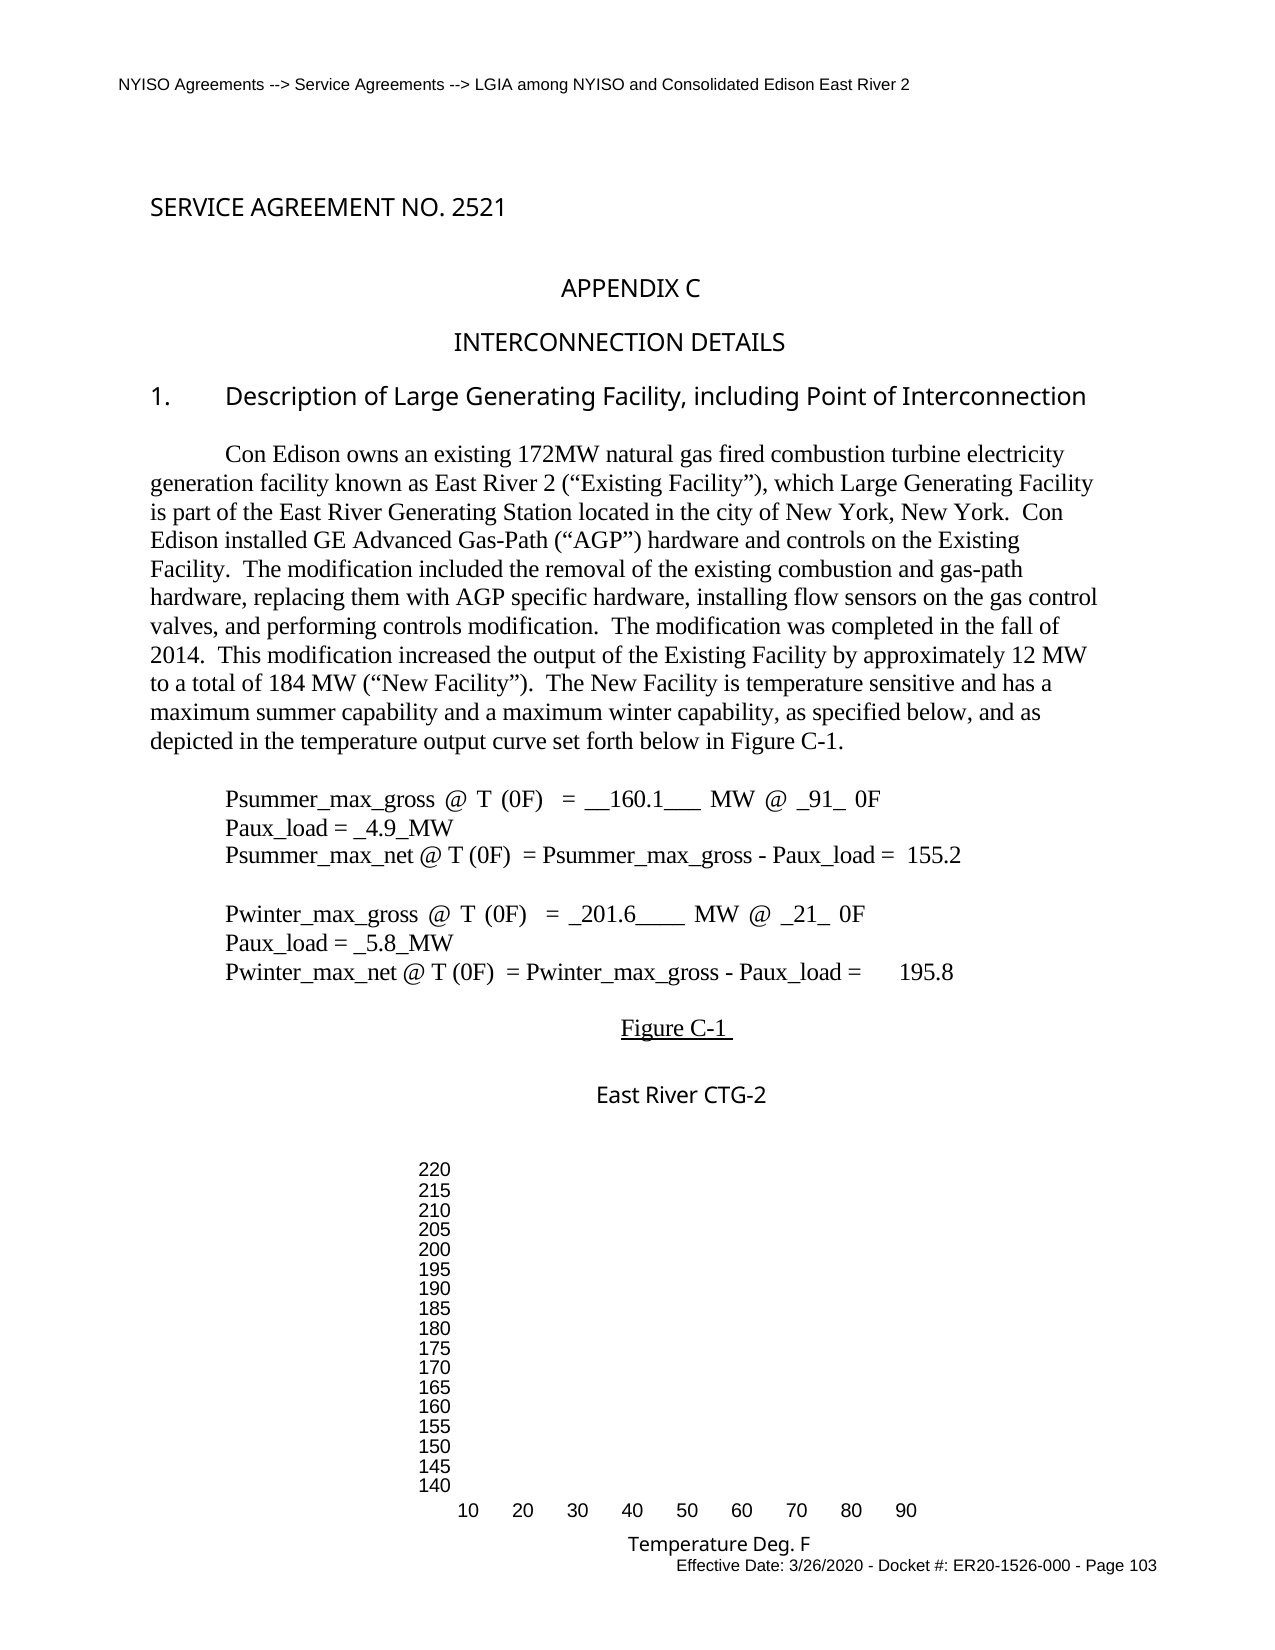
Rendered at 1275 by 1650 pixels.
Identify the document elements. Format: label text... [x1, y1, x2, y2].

text Figure C-1 [620, 1014, 1275, 1042]
text Con Edison owns an existing 172MW natural gas fired combustion turbine electricity [225, 439, 1275, 468]
text 215 210 205 200 195 190 185 180 175 170 165 160 155 150 145 140 [418, 1182, 863, 1497]
text East River CTG-2 [596, 1082, 1275, 1109]
text 10 20 30 40 50 60 70 80 90 [457, 1499, 1275, 1522]
text generation facility known as East River 2 (“Existing Facility”), which Large Generating Facility is part of the East River Generating Station located in the city of New York, New York. Con Edison installed GE Advanced Gas-Path (“AGP”) hardware and controls on the Existing Facility. The modification included the removal of the existing combustion and gas-path hardware, replacing them with AGP specific hardware, installing flow sensors on the gas control valves, and performing controls modification. The modification was completed in the fall of 2014. This modification increased the output of the Existing Facility by approximately 12 MW to a total of 184 MW (“New Facility”). The New Facility is temperature sensitive and has a maximum summer capability and a maximum winter capability, as specified below, and as depicted in the temperature output curve set forth below in Figure C-1. [150, 468, 1137, 755]
text Pwinter_max_net @ T (0F) = Pwinter_max_gross - Paux_load = 195.8 [225, 957, 1275, 986]
text 220 [418, 1158, 1275, 1181]
text INTERCONNECTION DETAILS [454, 329, 1275, 357]
text Temperature Deg. F [628, 1533, 1275, 1556]
text 1. Description of Large Generating Facility, including Point of Interconnection [150, 383, 1275, 412]
text Psummer_max_gross @ T (0F) = __160.1___ MW @ _91_ 0F Paux_load = _4.9_MW [225, 784, 882, 842]
text Psummer_max_net @ T (0F) = Psummer_max_gross - Paux_load = 155.2 [225, 842, 1275, 869]
text SERVICE AGREEMENT NO. 2521 [150, 193, 1275, 222]
text APPENDIX C [561, 274, 1275, 303]
text Pwinter_max_gross @ T (0F) = _201.6____ MW @ _21_ 0F Paux_load = _5.8_MW [225, 899, 866, 957]
